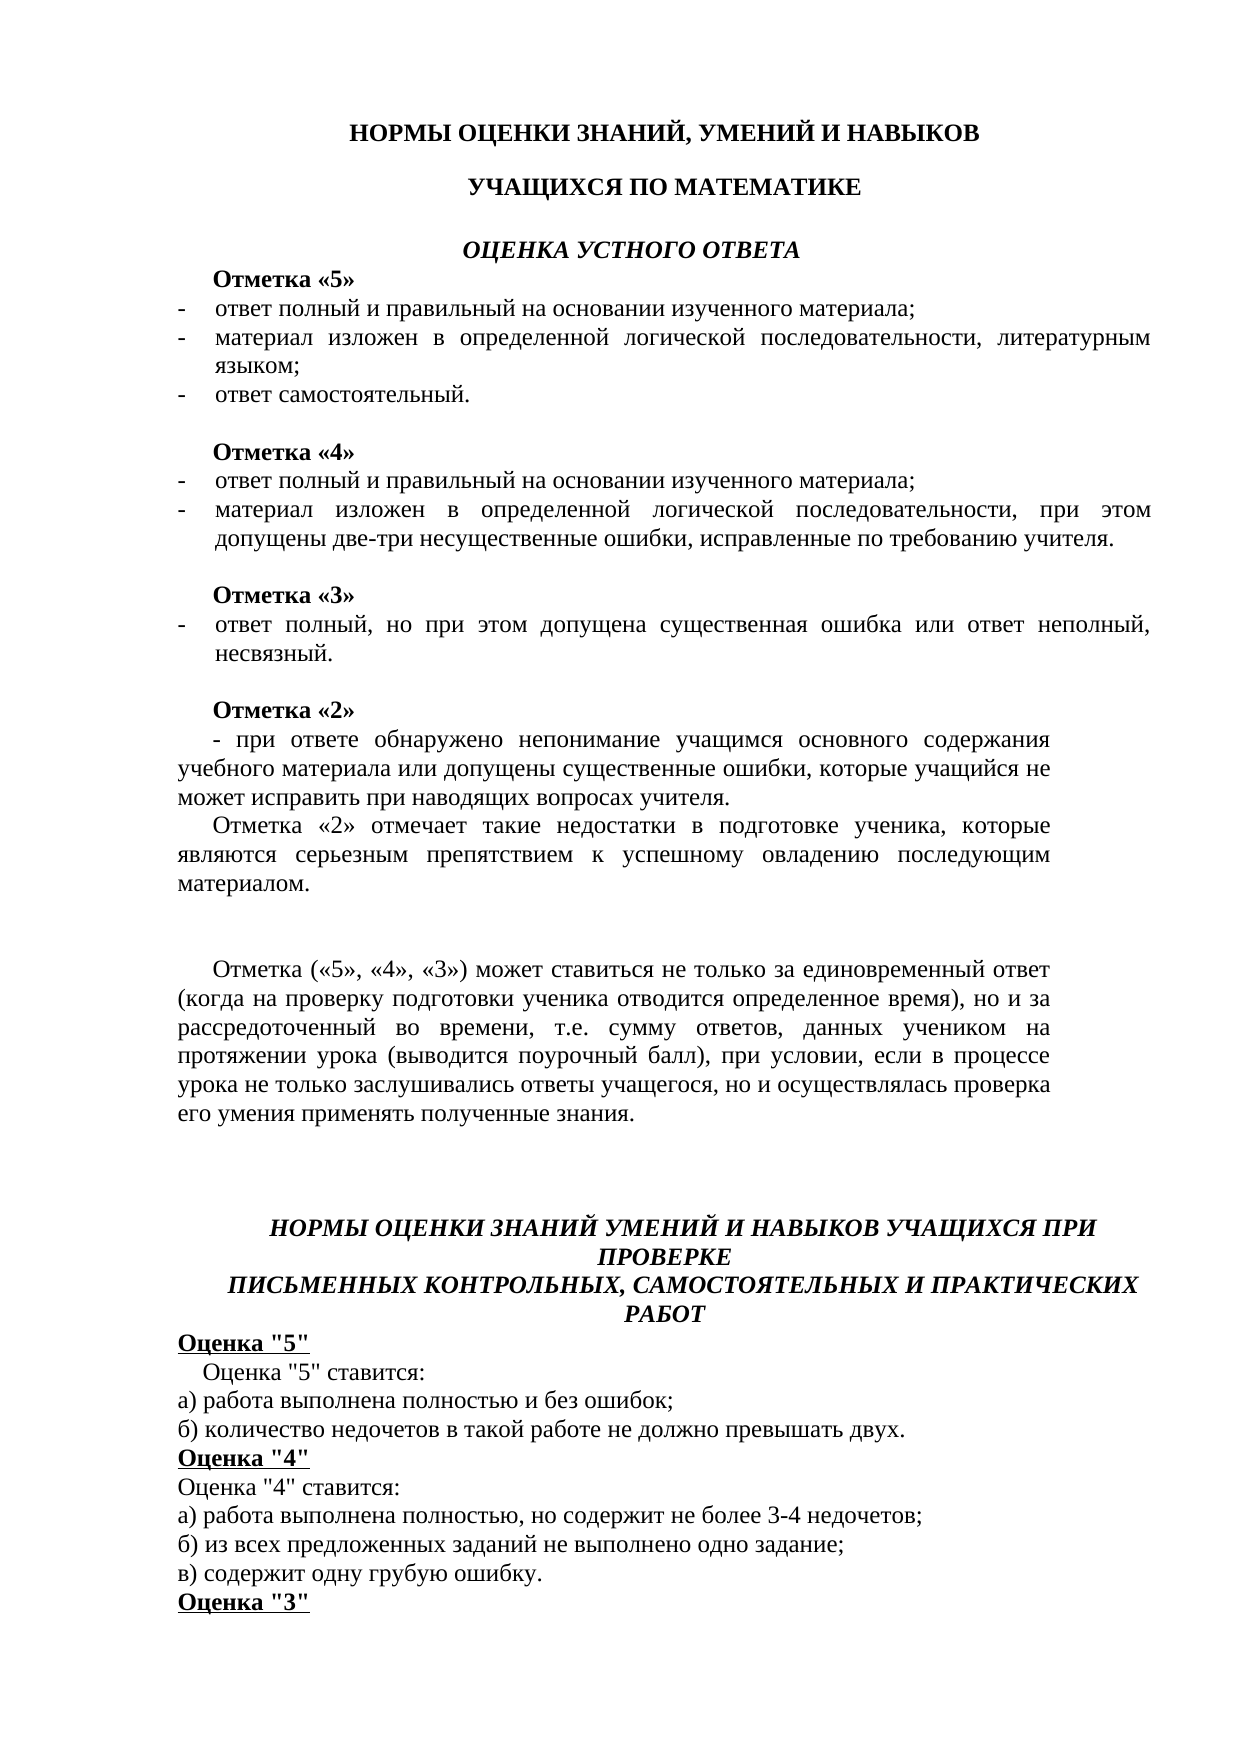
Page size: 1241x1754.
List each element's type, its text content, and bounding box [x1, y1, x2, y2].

text Оценка "5" [177, 1328, 1152, 1357]
text Оценка "3" [177, 1587, 1152, 1616]
list ответ полный и правильный на основании изученного материала; [177, 466, 1152, 494]
text ОЦЕНКА УСТНОГО ОТВЕТА [177, 236, 1051, 264]
text Оценка "4" ставится: [177, 1472, 1152, 1501]
text - при ответе обнаружено непонимание учащимся основного содержания учебного материала или допущены существенные ошибки, которые учащийся не может исправить при наводящих вопросах учителя. [177, 724, 1051, 811]
text Отметка «4» [177, 437, 1051, 466]
list материал изложен в определенной логической последовательности, при этом допущены две-три несущественные ошибки, исправленные по требованию учителя. [177, 494, 1152, 552]
text Нормы оценки знаний умений и навыков учащихся при проверке [177, 1213, 1152, 1271]
text Отметка «2» отмечает такие недостатки в подготовке ученика, которые являются серьезным препятствием к успешному овладению последующим материалом. [177, 811, 1051, 897]
text б) количество недочетов в такой работе не должно превышать двух. [177, 1414, 1152, 1443]
text Отметка «2» [177, 696, 1051, 724]
list ответ полный, но при этом допущена существенная ошибка или ответ неполный, несвязный. [177, 609, 1152, 667]
text а) работа выполнена полностью и без ошибок; [177, 1386, 1152, 1414]
text в) содержит одну грубую ошибку. [177, 1558, 1152, 1587]
subtitle УЧАЩИХСЯ ПО МАТЕМАТИКЕ [177, 172, 1152, 201]
text Отметка («5», «4», «3») может ставиться не только за единовременный ответ (когда на проверку подготовки ученика отводится определенное время), но и за рассредоточенный во времени, т.е. сумму ответов, данных учеником на протяжении урока (выводится поурочный балл), при условии, если в процессе урока не только заслушивались ответы учащегося, но и осуществлялась проверка его умения применять полученные знания. [177, 954, 1051, 1127]
subtitle НОРМЫ ОЦЕНКИ ЗНАНИЙ, УМЕНИЙ И НАВЫКОВ [177, 118, 1152, 147]
text Отметка «5» [177, 264, 1051, 293]
list ответ полный и правильный на основании изученного материала; [177, 293, 1152, 322]
text б) из всех предложенных заданий не выполнено одно задание; [177, 1529, 1152, 1558]
text Оценка "4" [177, 1443, 1152, 1472]
text письменных контрольных, самостоятельных и практических работ [177, 1271, 1152, 1328]
list материал изложен в определенной логической последовательности, литературным языком; [177, 322, 1152, 379]
text Оценка "5" ставится: [177, 1357, 1152, 1386]
text Отметка «3» [177, 581, 1051, 609]
text а) работа выполнена полностью, но содержит не более 3-4 недочетов; [177, 1501, 1152, 1529]
list ответ самостоятельный. [177, 379, 1152, 408]
